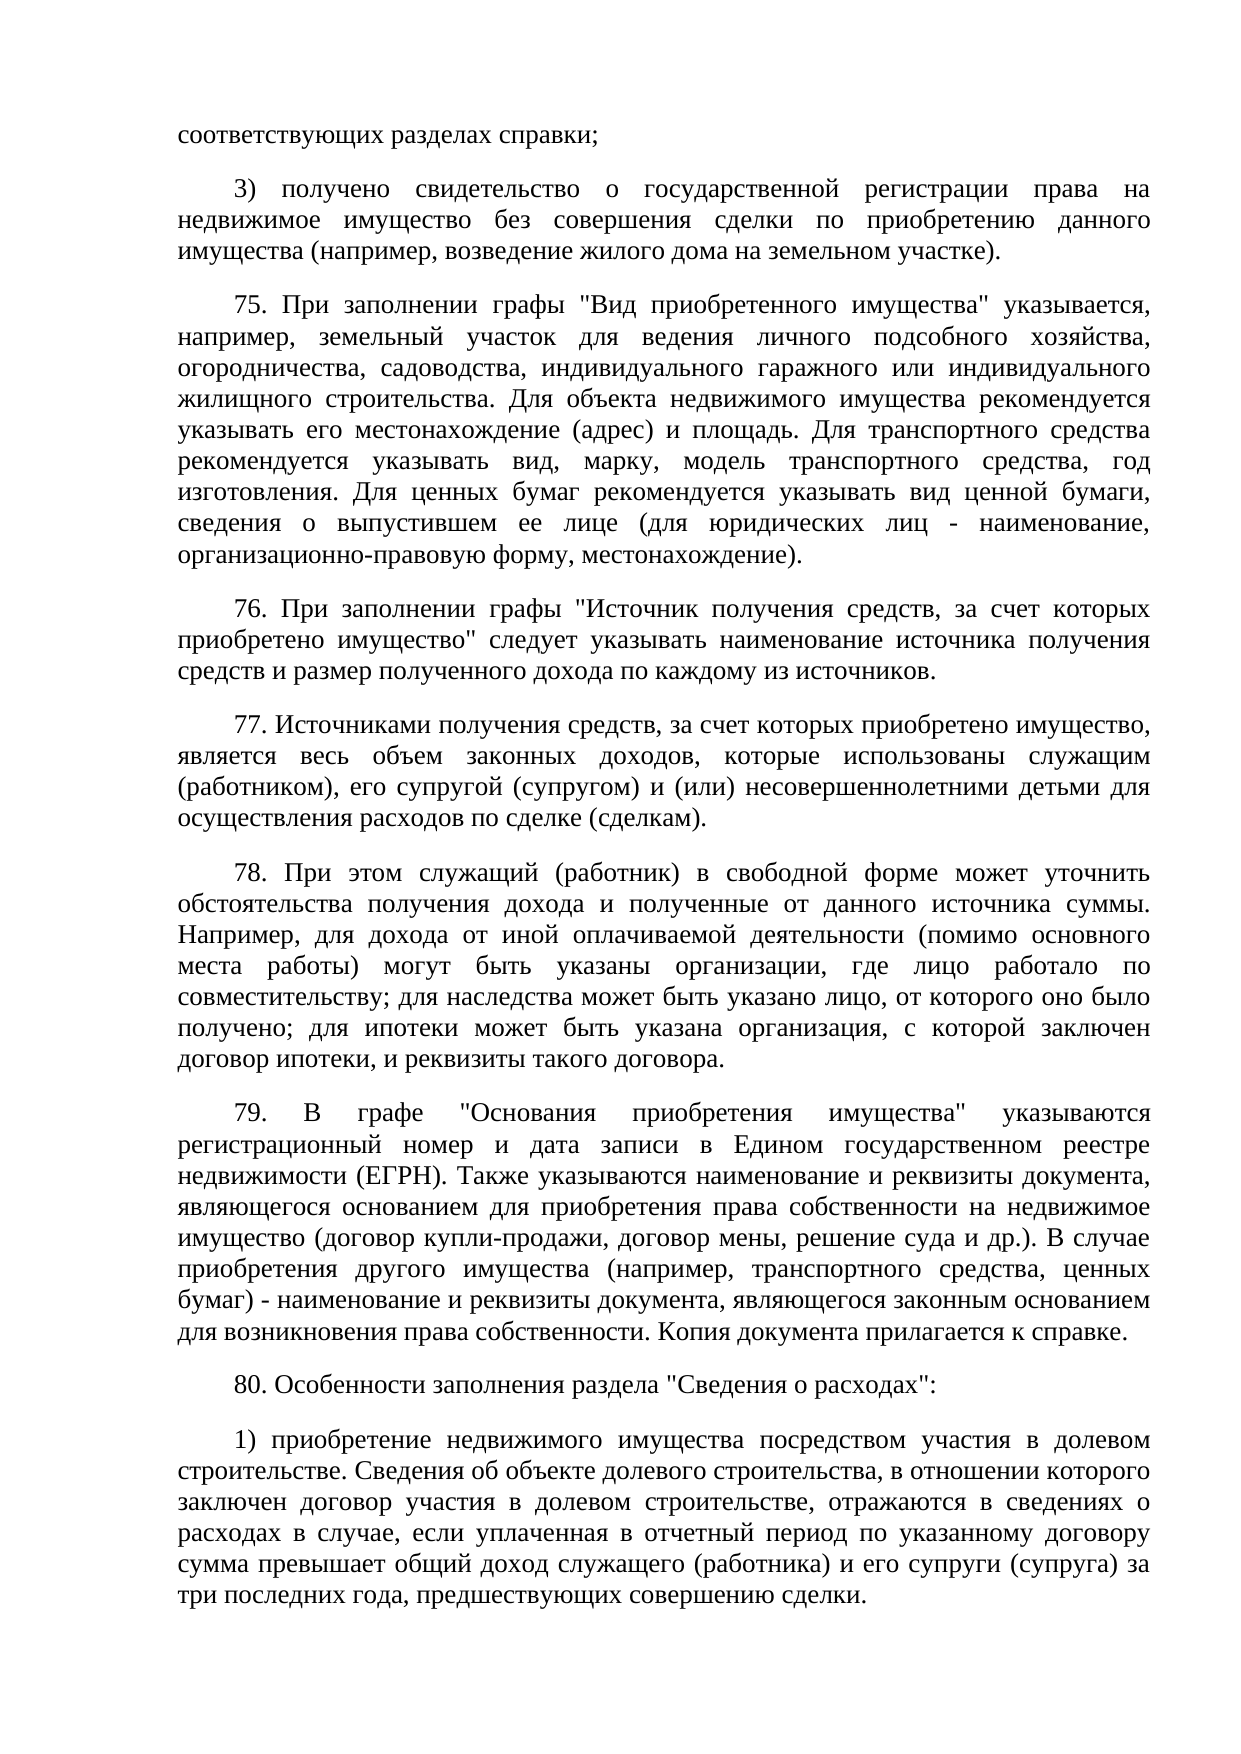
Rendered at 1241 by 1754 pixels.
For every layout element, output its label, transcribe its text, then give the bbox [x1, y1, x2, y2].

text 3) получено свидетельство о государственной регистрации права на недвижимое имущество без совершения сделки по приобретению данного имущества (например, возведение жилого дома на земельном участке). [177, 172, 1152, 266]
text 1) приобретение недвижимого имущества посредством участия в долевом строительстве. Сведения об объекте долевого строительства, в отношении которого заключен договор участия в долевом строительстве, отражаются в сведениях о расходах в случае, если уплаченная в отчетный период по указанному договору сумма превышает общий доход служащего (работника) и его супруги (супруга) за три последних года, предшествующих совершению сделки. [177, 1423, 1152, 1609]
text 80. Особенности заполнения раздела "Сведения о расходах": [177, 1369, 1152, 1400]
text 79. В графе "Основания приобретения имущества" указываются регистрационный номер и дата записи в Едином государственном реестре недвижимости (ЕГРН). Также указываются наименование и реквизиты документа, являющегося основанием для приобретения права собственности на недвижимое имущество (договор купли-продажи, договор мены, решение суда и др.). В случае приобретения другого имущества (например, транспортного средства, ценных бумаг) - наименование и реквизиты документа, являющегося законным основанием для возникновения права собственности. Копия документа прилагается к справке. [177, 1097, 1152, 1346]
text 77. Источниками получения средств, за счет которых приобретено имущество, является весь объем законных доходов, которые использованы служащим (работником), его супругой (супругом) и (или) несовершеннолетними детьми для осуществления расходов по сделке (сделкам). [177, 708, 1152, 833]
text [177, 118, 1152, 149]
text 76. При заполнении графы "Источник получения средств, за счет которых приобретено имущество" следует указывать наименование источника получения средств и размер полученного дохода по каждому из источников. [177, 592, 1152, 685]
text 78. При этом служащий (работник) в свободной форме может уточнить обстоятельства получения дохода и полученные от данного источника суммы. Например, для дохода от иной оплачиваемой деятельности (помимо основного места работы) могут быть указаны организации, где лицо работало по совместительству; для наследства может быть указано лицо, от которого оно было получено; для ипотеки может быть указана организация, с которой заключен договор ипотеки, и реквизиты такого договора. [177, 856, 1152, 1074]
text 75. При заполнении графы "Вид приобретенного имущества" указывается, например, земельный участок для ведения личного подсобного хозяйства, огородничества, садоводства, индивидуального гаражного или индивидуального жилищного строительства. Для объекта недвижимого имущества рекомендуется указывать его местонахождение (адрес) и площадь. Для транспортного средства рекомендуется указывать вид, марку, модель транспортного средства, год изготовления. Для ценных бумаг рекомендуется указывать вид ценной бумаги, сведения о выпустившем ее лице (для юридических лиц - наименование, организационно-правовую форму, местонахождение). [177, 288, 1152, 569]
